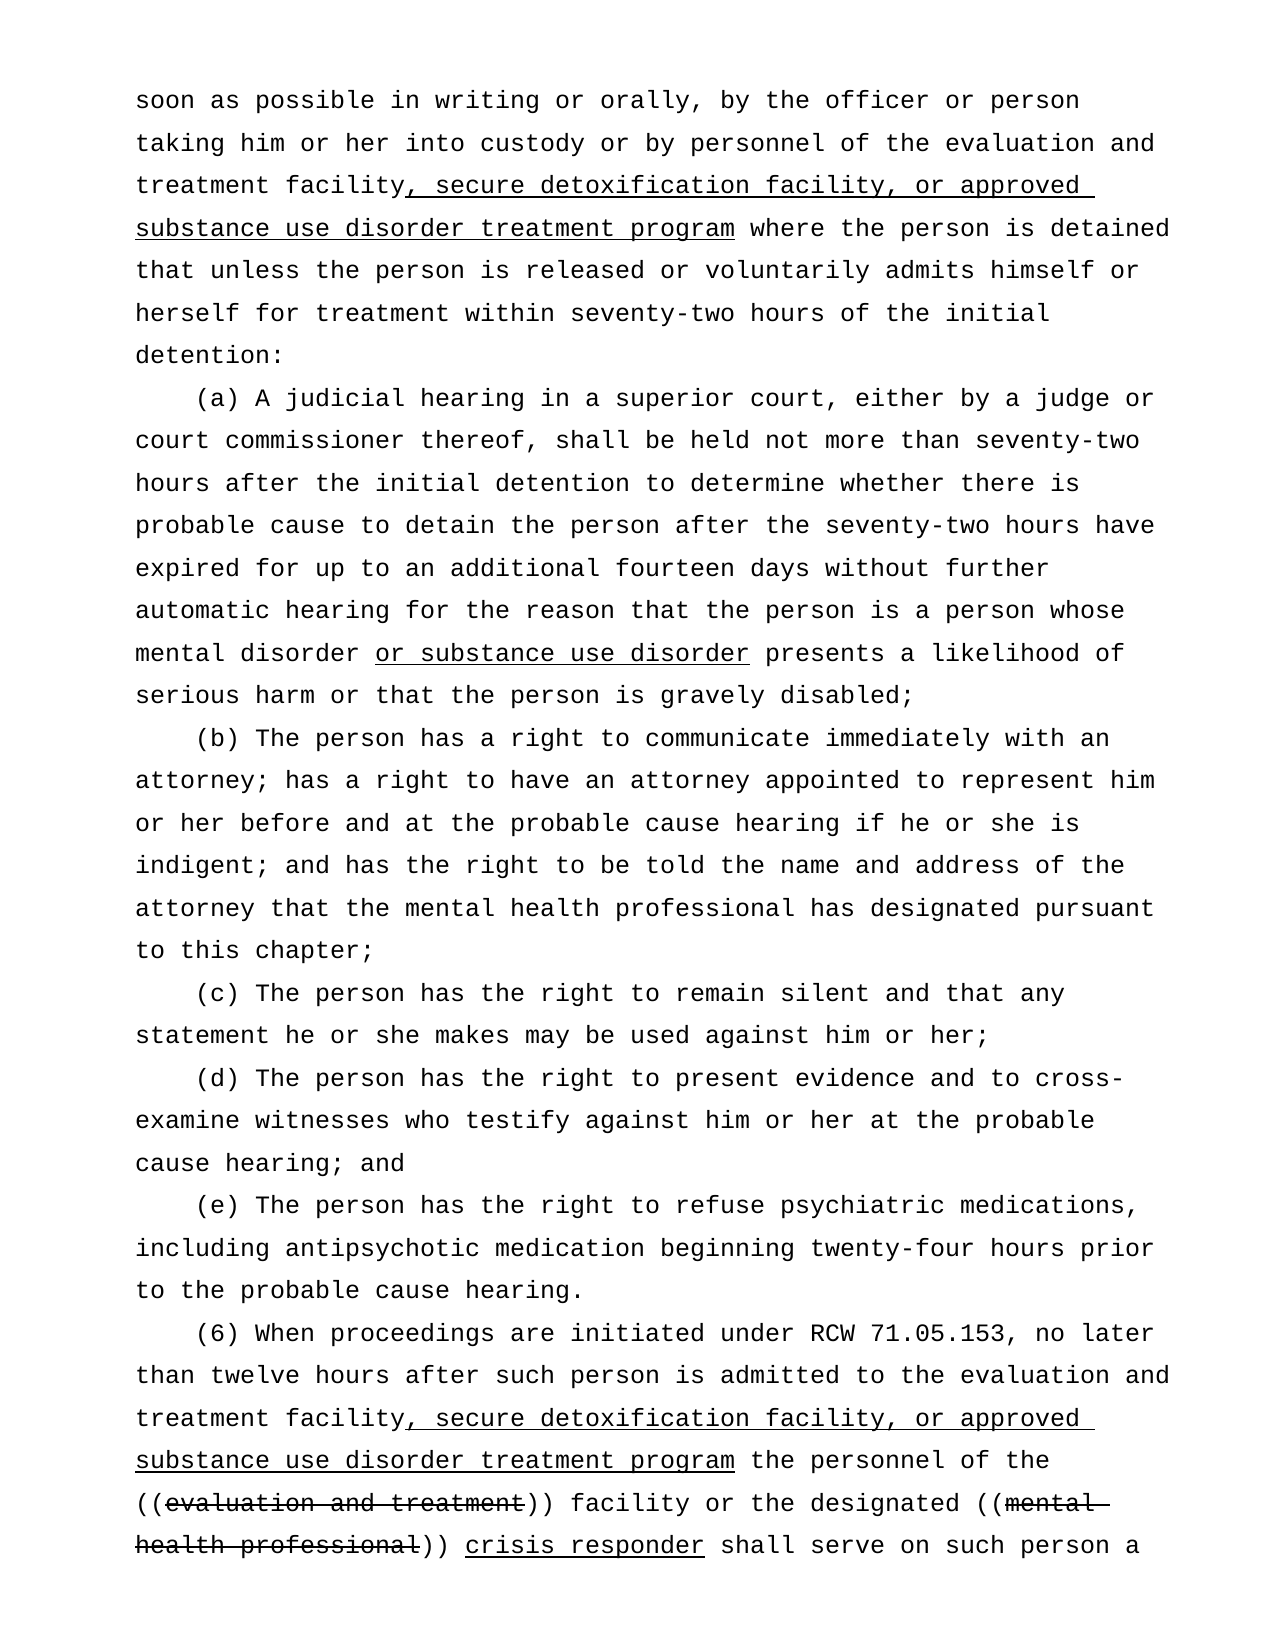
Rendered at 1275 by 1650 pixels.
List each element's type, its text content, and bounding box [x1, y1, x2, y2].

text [135, 1307, 1170, 1562]
text (c) The person has the right to remain silent and that any statement he or she makes may be used against him or her; [135, 967, 1170, 1052]
text (d) The person has the right to present evidence and to cross-examine witnesses who testify against him or her at the probable cause hearing; and [135, 1052, 1170, 1180]
text (b) The person has a right to communicate immediately with an attorney; has a right to have an attorney appointed to represent him or her before and at the probable cause hearing if he or she is indigent; and has the right to be told the name and address of the attorney that the mental health professional has designated pursuant to this chapter; [135, 712, 1170, 967]
text (e) The person has the right to refuse psychiatric medications, including antipsychotic medication beginning twenty-four hours prior to the probable cause hearing. [135, 1180, 1170, 1307]
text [135, 75, 1170, 372]
text (a) A judicial hearing in a superior court, either by a judge or court commissioner thereof, shall be held not more than seventy-two hours after the initial detention to determine whether there is probable cause to detain the person after the seventy-two hours have expired for up to an additional fourteen days without further automatic hearing for the reason that the person is a person whose mental disorder or substance use disorder presents a likelihood of serious harm or that the person is gravely disabled; [135, 372, 1170, 712]
